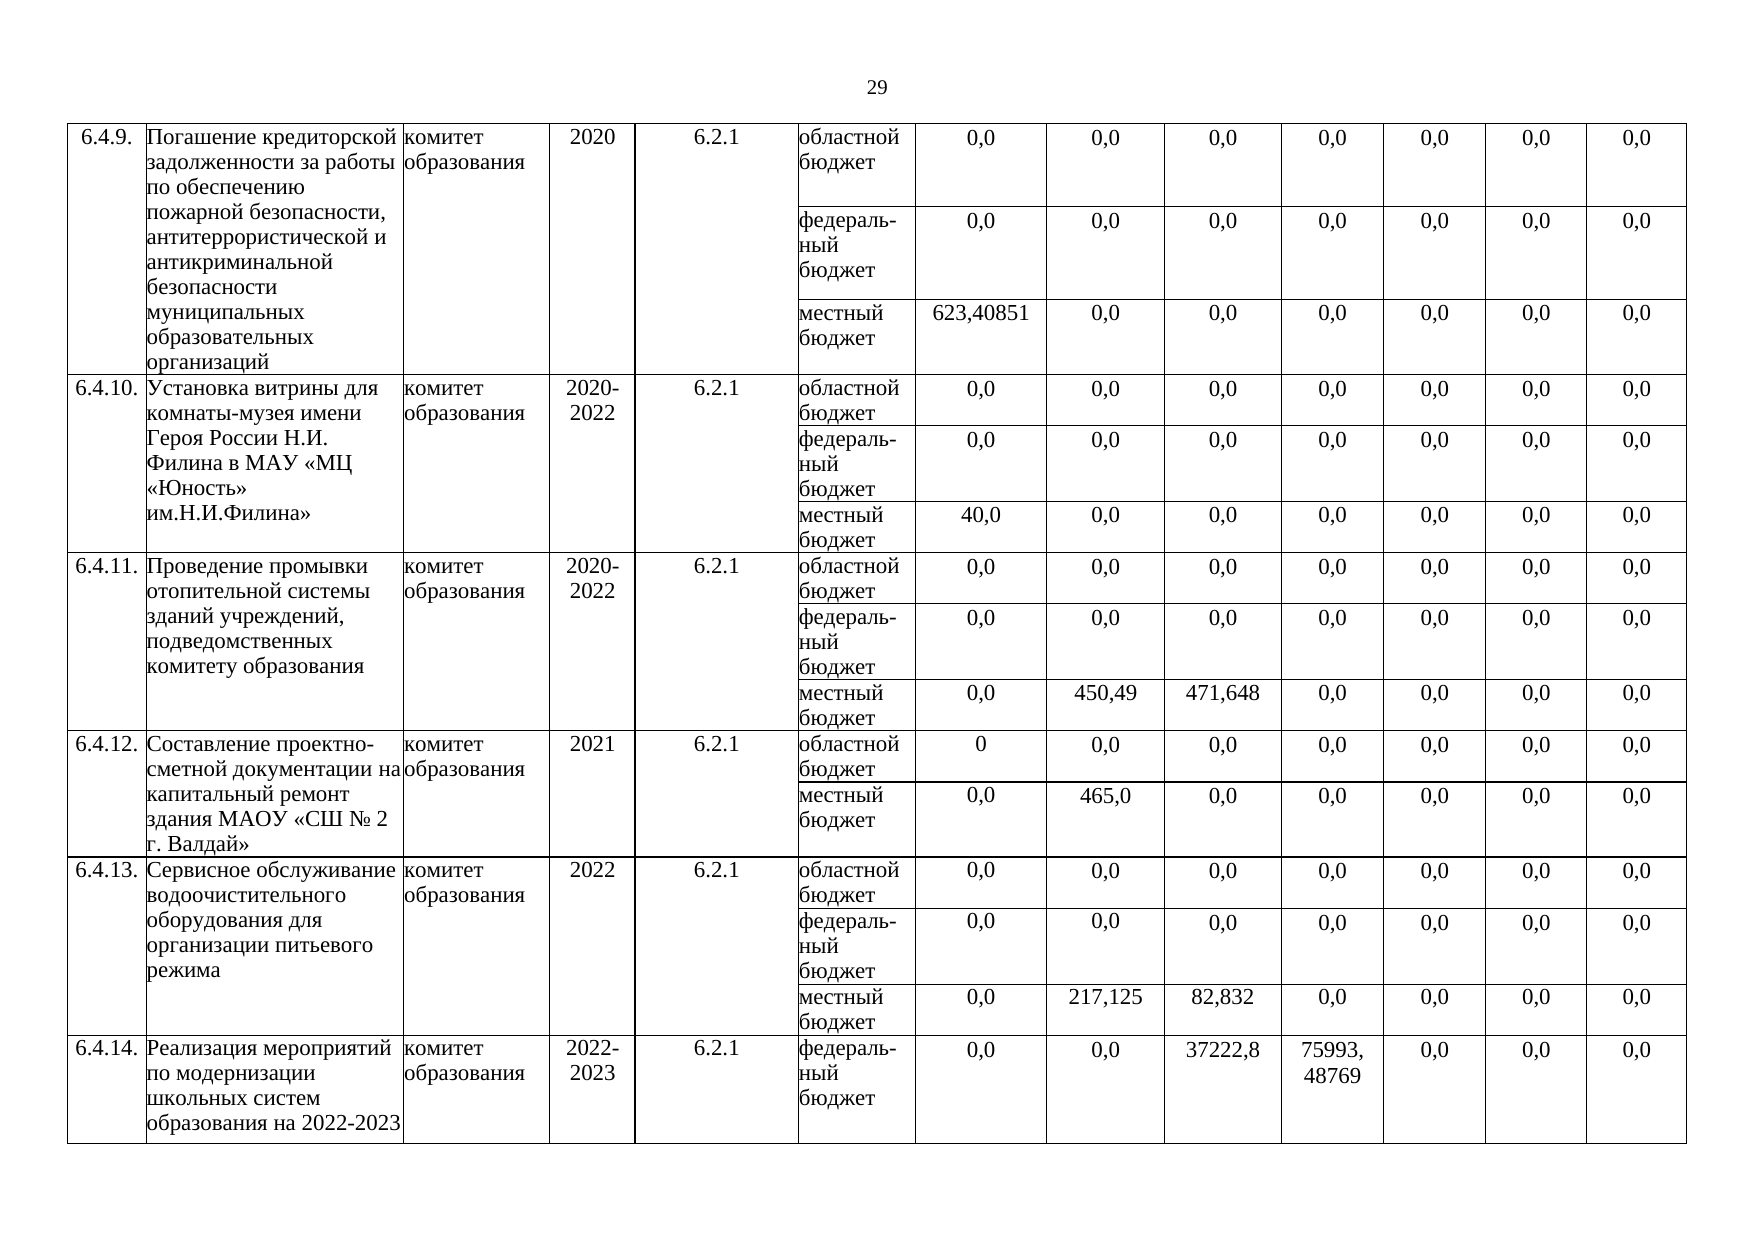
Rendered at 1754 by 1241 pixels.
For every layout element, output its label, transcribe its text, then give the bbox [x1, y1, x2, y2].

table_cell 0,0 [916, 207, 1046, 299]
table_cell 0,0 [1047, 207, 1164, 299]
table_cell 6.4.10. [68, 375, 146, 552]
table_cell 0,0 [1165, 124, 1281, 206]
table_cell 0,0 [1282, 858, 1383, 907]
table_cell 6.2.1 [636, 1036, 798, 1142]
table_cell 217,125 [1047, 985, 1164, 1034]
table_cell 0,0 [1047, 375, 1164, 425]
table_cell 2020-2022 [550, 553, 634, 730]
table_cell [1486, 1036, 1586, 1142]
table_cell 0,0 [1587, 909, 1686, 983]
table_cell местный бюджет [799, 985, 915, 1034]
table_cell 0,0 [1165, 426, 1281, 501]
table_cell комитет образования [404, 553, 549, 730]
table_cell 0,0 [1165, 604, 1281, 679]
table_cell 0,0 [1282, 783, 1383, 856]
table_cell 0,0 [1587, 985, 1686, 1034]
table_cell 0,0 [1384, 124, 1485, 206]
table_cell 0,0 [1587, 680, 1686, 730]
table_cell 0,0 [1384, 909, 1485, 983]
table_cell 0,0 [1282, 124, 1383, 206]
table_cell 6.4.11. [68, 553, 146, 730]
table_cell 0,0 [1165, 731, 1281, 781]
table_cell 0,0 [916, 124, 1046, 206]
table_cell 6.4.14. [68, 1036, 146, 1142]
table_cell областной бюджет [799, 731, 915, 781]
table_cell 2021 [550, 731, 634, 856]
table_cell 0,0 [1384, 858, 1485, 907]
table_cell 0,0 [1384, 375, 1485, 425]
table_cell 0,0 [1587, 783, 1686, 856]
table_cell 2022 [550, 858, 634, 1034]
table_cell 6.2.1 [636, 858, 798, 1034]
table_cell 6.4.12. [68, 731, 146, 856]
table_cell Установка витрины для комнаты-музея имени Героя России Н.И. Филина в МАУ «МЦ «Юность» им.Н.И.Филина» [147, 375, 403, 552]
table_cell 0,0 [1282, 604, 1383, 679]
table_cell 0,0 [1047, 124, 1164, 206]
table_cell 6.2.1 [636, 553, 798, 730]
table_cell 0 [916, 731, 1046, 781]
table_cell 0,0 [1165, 783, 1281, 856]
table_cell 75993, 48769 [1282, 1036, 1383, 1142]
table_cell федераль-ный бюджет [799, 426, 915, 501]
table_cell 0,0 [1587, 426, 1686, 501]
table_cell 0,0 [1165, 553, 1281, 603]
table_cell 0,0 [1486, 604, 1586, 679]
table_cell 6.2.1 [636, 375, 798, 552]
table_cell 6.2.1 [636, 731, 798, 856]
table_cell Проведение промывки отопительной системы зданий учреждений, подведомственных комитету образования [147, 553, 403, 730]
table_cell 0,0 [1165, 207, 1281, 299]
table_cell местный бюджет [799, 502, 915, 552]
table_cell 0,0 [1384, 985, 1485, 1034]
table_cell областной бюджет [799, 124, 915, 206]
table_cell 0,0 [1282, 985, 1383, 1034]
table_cell 0,0 [1486, 553, 1586, 603]
table_cell 0,0 [1384, 731, 1485, 781]
table_cell местный бюджет [799, 680, 915, 730]
table_cell 0,0 [1047, 1036, 1164, 1142]
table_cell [147, 1036, 403, 1142]
table_cell 0,0 [1282, 375, 1383, 425]
table_cell 0,0 [1587, 604, 1686, 679]
table_cell 0,0 [1282, 502, 1383, 552]
table_cell 0,0 [1384, 426, 1485, 501]
table_cell 465,0 [1047, 783, 1164, 856]
table_cell 0,0 [1165, 909, 1281, 983]
table_cell 0,0 [1047, 731, 1164, 781]
table_cell 0,0 [916, 985, 1046, 1034]
table_cell Погашение кредиторской задолженности за работы по обеспечению пожарной безопасности, антитеррористической и антикриминальной безопасности муниципальных образовательных организаций [147, 124, 403, 374]
table_cell 0,0 [916, 375, 1046, 425]
table_cell областной бюджет [799, 375, 915, 425]
table_cell 0,0 [916, 858, 1046, 907]
table_cell 0,0 [1165, 502, 1281, 552]
table_cell 0,0 [1047, 300, 1164, 374]
table_cell 0,0 [1486, 985, 1586, 1034]
table_cell 0,0 [1486, 300, 1586, 374]
table_cell комитет образования [404, 124, 549, 374]
table_cell 0,0 [916, 680, 1046, 730]
table_cell 0,0 [1282, 300, 1383, 374]
table_cell 0,0 [1587, 207, 1686, 299]
table_cell 0,0 [1384, 783, 1485, 856]
table_cell Составление проектно-сметной документации на капитальный ремонт здания МАОУ «СШ № 2 г. Валдай» [147, 731, 403, 856]
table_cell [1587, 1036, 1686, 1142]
table_cell 0,0 [1282, 731, 1383, 781]
table_cell 0,0 [1384, 502, 1485, 552]
table_cell 0,0 [1587, 553, 1686, 603]
table_cell 0,0 [1384, 207, 1485, 299]
table_cell 0,0 [1282, 207, 1383, 299]
table_cell 0,0 [1047, 553, 1164, 603]
table_cell федераль-ный бюджет [799, 909, 915, 983]
table_cell местный бюджет [799, 300, 915, 374]
table_cell 0,0 [1587, 375, 1686, 425]
table_cell областной бюджет [799, 553, 915, 603]
table_cell 0,0 [1587, 502, 1686, 552]
table_cell 471,648 [1165, 680, 1281, 730]
table_cell 0,0 [1282, 553, 1383, 603]
table_cell 450,49 [1047, 680, 1164, 730]
table_cell 0,0 [916, 426, 1046, 501]
table_cell 2020-2022 [550, 375, 634, 552]
table_cell 623,40851 [916, 300, 1046, 374]
table_cell федераль-ный бюджет [799, 1036, 915, 1142]
table_cell 0,0 [1047, 858, 1164, 907]
table_cell 0,0 [1165, 300, 1281, 374]
table_cell 0,0 [1384, 604, 1485, 679]
table_cell 0,0 [916, 783, 1046, 856]
table_cell 0,0 [1047, 909, 1164, 983]
table_cell 0,0 [1486, 502, 1586, 552]
table_cell 6.4.9. [68, 124, 146, 374]
table_cell 82,832 [1165, 985, 1281, 1034]
table_cell 0,0 [1486, 858, 1586, 907]
table_cell 0,0 [1282, 680, 1383, 730]
table_cell 0,0 [1486, 124, 1586, 206]
table_cell 2022-2023 [550, 1036, 634, 1142]
table_cell 0,0 [1282, 909, 1383, 983]
table_cell 0,0 [916, 1036, 1046, 1142]
table_cell 0,0 [1384, 1036, 1485, 1142]
table_cell 0,0 [916, 604, 1046, 679]
table_cell 0,0 [1486, 207, 1586, 299]
table_cell 0,0 [1282, 426, 1383, 501]
table_cell 6.4.13. [68, 858, 146, 1034]
table_cell 0,0 [916, 553, 1046, 603]
table_cell 0,0 [1486, 783, 1586, 856]
table_cell 0,0 [1384, 300, 1485, 374]
table_cell Сервисное обслуживание водоочистительного оборудования для организации питьевого режима [147, 858, 403, 1034]
table_cell 0,0 [1047, 604, 1164, 679]
table_cell 40,0 [916, 502, 1046, 552]
table_cell 0,0 [1384, 553, 1485, 603]
table_cell 0,0 [1384, 680, 1485, 730]
table_cell комитет образования [404, 375, 549, 552]
table_cell местный бюджет [799, 783, 915, 856]
table_cell 0,0 [1165, 858, 1281, 907]
table_cell комитет образования [404, 731, 549, 856]
table_cell 0,0 [1486, 731, 1586, 781]
table_cell 0,0 [1587, 124, 1686, 206]
table_cell 0,0 [1587, 858, 1686, 907]
table_cell федераль-ный бюджет [799, 604, 915, 679]
table_cell 0,0 [1587, 300, 1686, 374]
table_cell 0,0 [1486, 426, 1586, 501]
table_cell комитет образования [404, 858, 549, 1034]
table_cell 2020 [550, 124, 634, 374]
table_cell 0,0 [1587, 731, 1686, 781]
table_cell 0,0 [1486, 909, 1586, 983]
table_cell 37222,8 [1165, 1036, 1281, 1142]
table_cell 0,0 [1047, 426, 1164, 501]
table_cell федераль-ный бюджет [799, 207, 915, 299]
table_cell 0,0 [1486, 375, 1586, 425]
table_cell 0,0 [1047, 502, 1164, 552]
table_cell областной бюджет [799, 858, 915, 907]
table_cell 0,0 [916, 909, 1046, 983]
table_cell комитет образования [404, 1036, 549, 1142]
table_cell 0,0 [1486, 680, 1586, 730]
table_cell 0,0 [1165, 375, 1281, 425]
table_cell 6.2.1 [636, 124, 798, 374]
